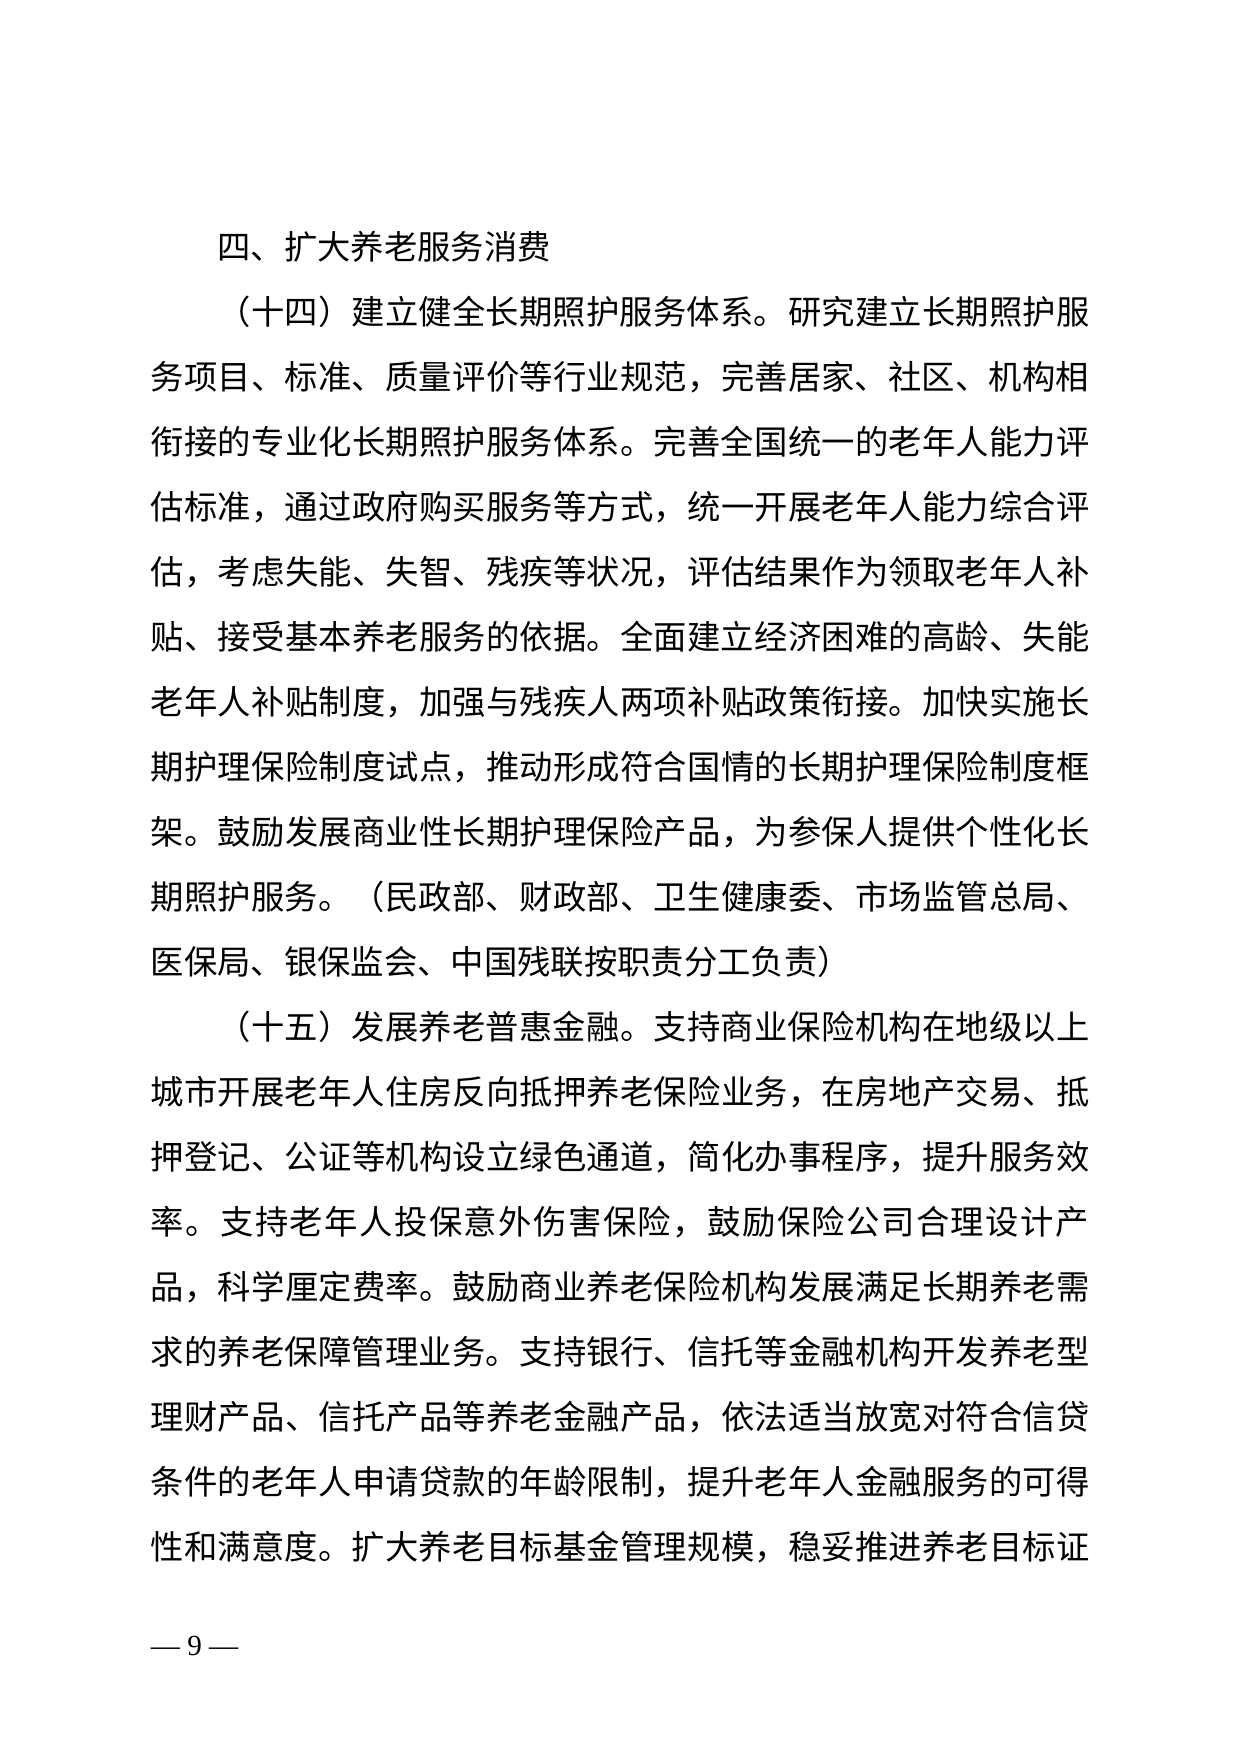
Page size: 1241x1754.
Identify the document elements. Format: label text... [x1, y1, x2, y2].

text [151, 992, 1089, 1577]
text 四、扩大养老服务消费 [151, 212, 1089, 277]
text （十四）建立健全长期照护服务体系。研究建立长期照护服务项目、标准、质量评价等行业规范，完善居家、社区、机构相衔接的专业化长期照护服务体系。完善全国统一的老年人能力评估标准，通过政府购买服务等方式，统一开展老年人能力综合评估，考虑失能、失智、残疾等状况，评估结果作为领取老年人补贴、接受基本养老服务的依据。全面建立经济困难的高龄、失能老年人补贴制度，加强与残疾人两项补贴政策衔接。加快实施长期护理保险制度试点，推动形成符合国情的长期护理保险制度框架。鼓励发展商业性长期护理保险产品，为参保人提供个性化长期照护服务。（民政部、财政部、卫生健康委、市场监管总局、医保局、银保监会、中国残联按职责分工负责） [151, 277, 1089, 992]
